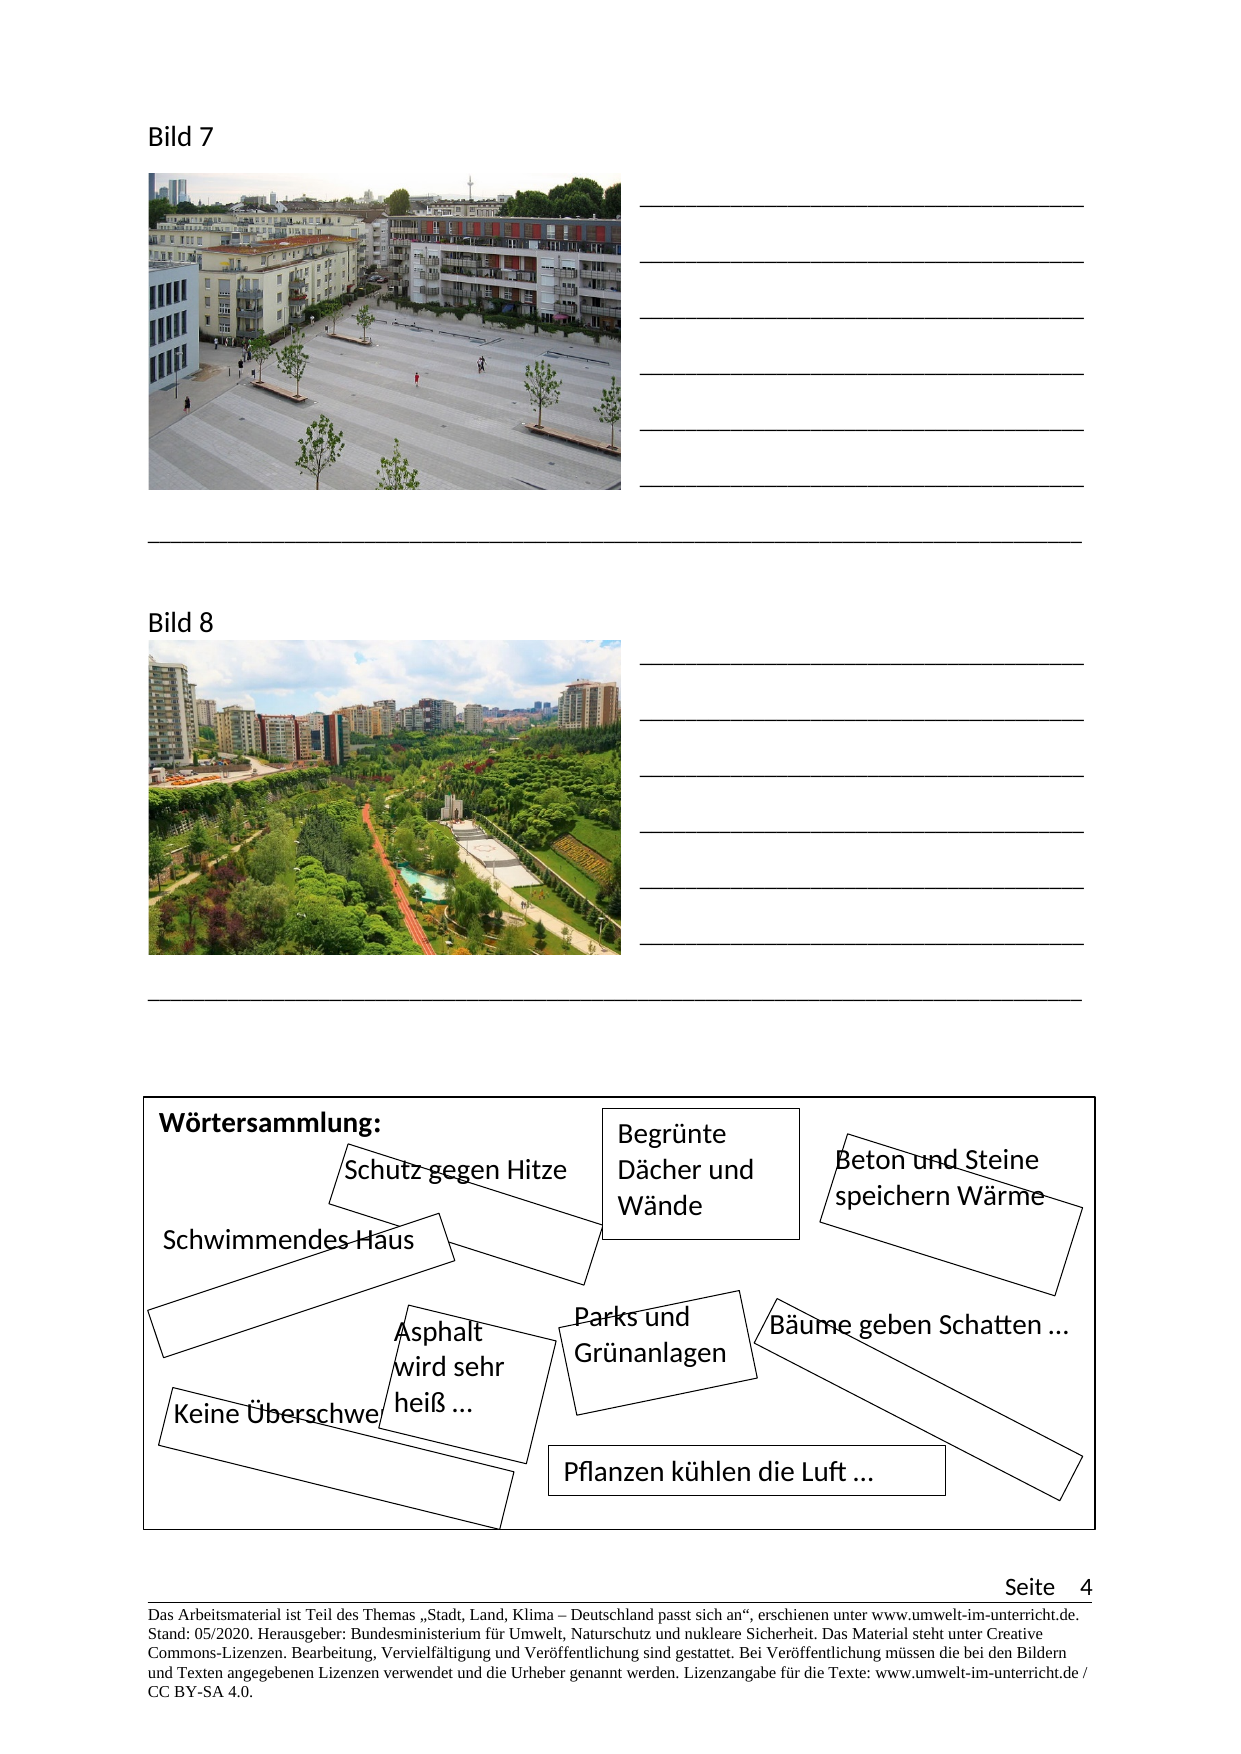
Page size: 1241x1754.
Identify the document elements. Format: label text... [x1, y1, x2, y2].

text _______________________________________ [621, 182, 1092, 210]
text _______________________________________ [621, 920, 1092, 948]
text _______________________________________ [621, 406, 1092, 434]
text _______________________________________ [621, 696, 1092, 724]
picture [148, 173, 621, 490]
picture [148, 640, 621, 955]
text _______________________________________ [621, 640, 1092, 668]
text _______________________________________ [621, 462, 1092, 490]
text Bild 7 [148, 118, 1092, 154]
text Bild 8 [148, 604, 1092, 640]
text _______________________________________ [621, 752, 1092, 780]
text _______________________________________ [621, 864, 1092, 892]
text _______________________________________ [621, 808, 1092, 836]
text __________________________________________________________________________________ [148, 518, 1092, 546]
text _______________________________________ [621, 350, 1092, 378]
text _______________________________________ [621, 294, 1092, 322]
text _______________________________________ [621, 238, 1092, 266]
text __________________________________________________________________________________ [148, 976, 1092, 1004]
